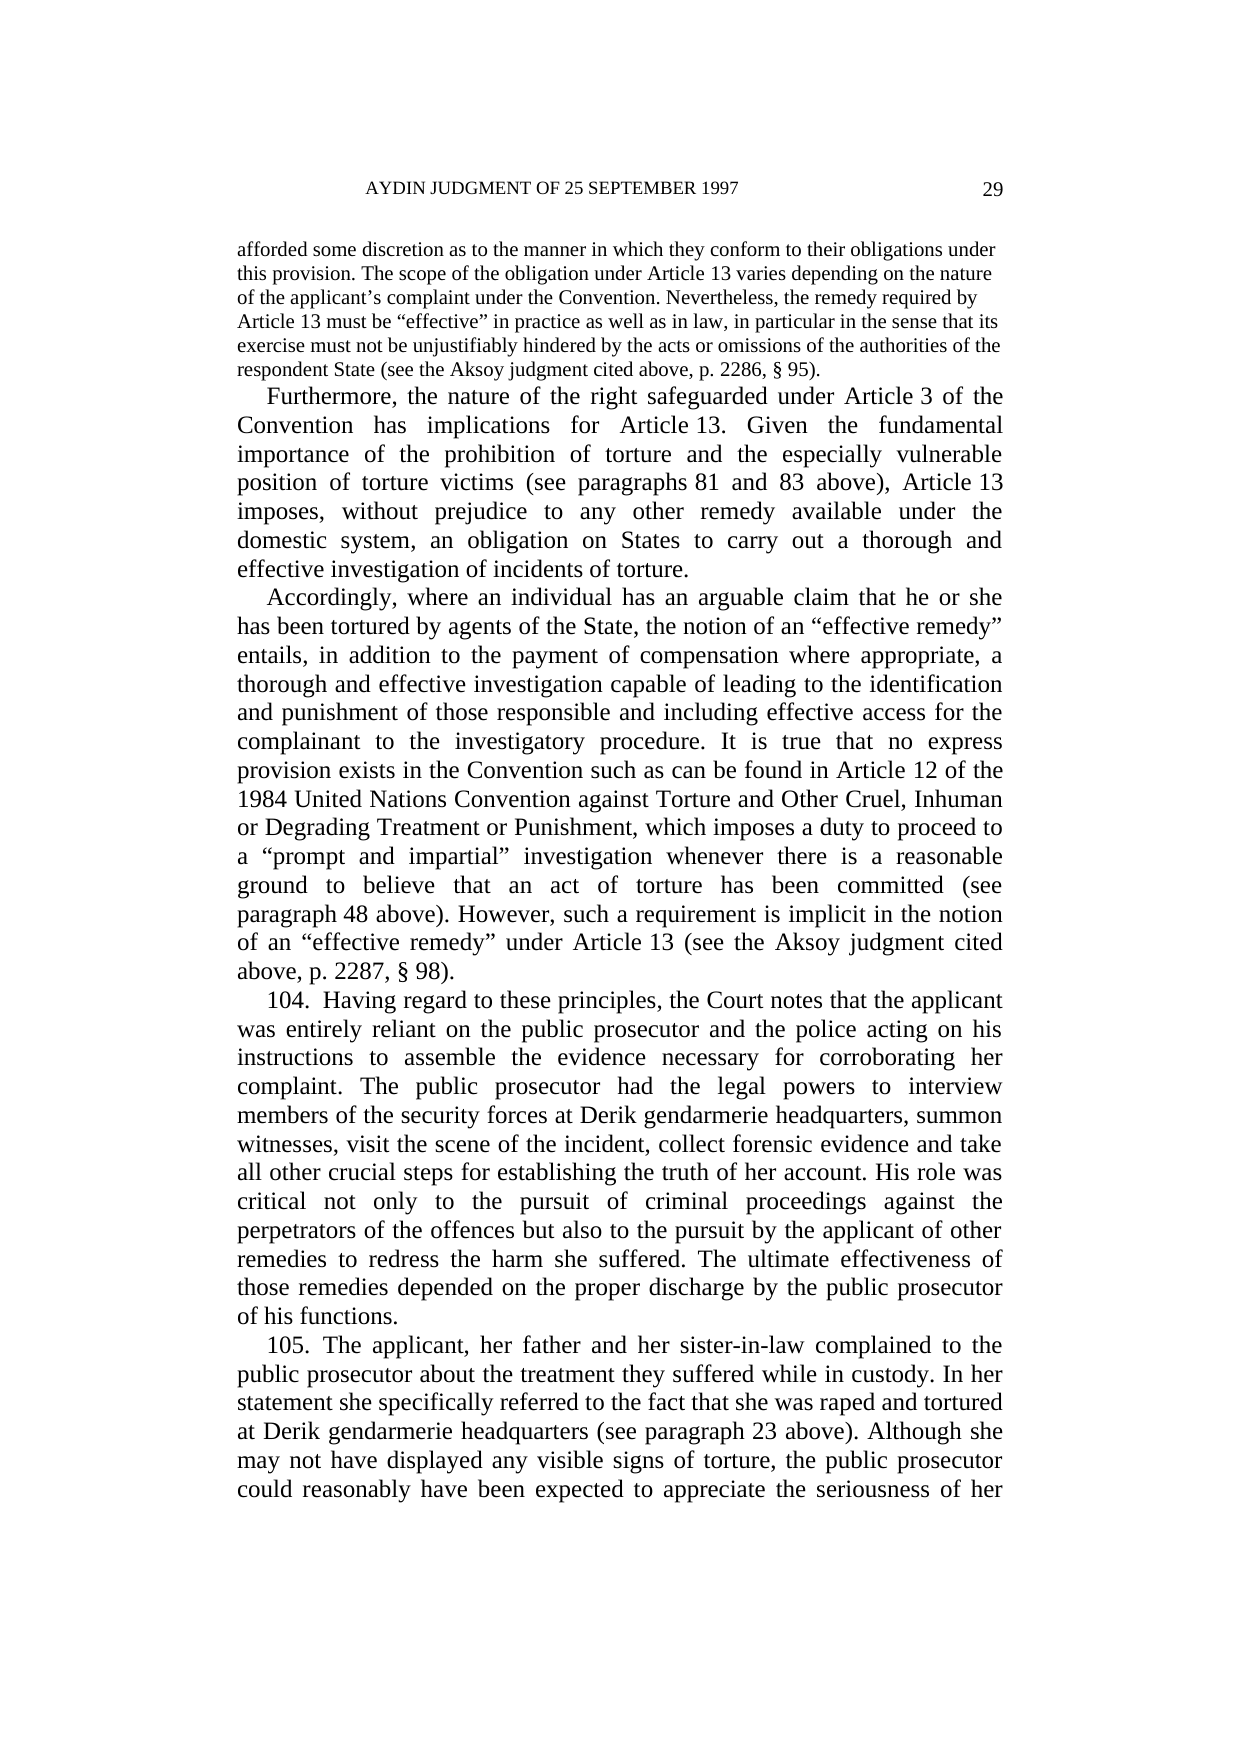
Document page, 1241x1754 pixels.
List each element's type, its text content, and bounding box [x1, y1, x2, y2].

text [237, 1330, 1003, 1502]
text Furthermore, the nature of the right safeguarded under Article 3 of the Convention has implications for Article 13. Given the fundamental importance of the prohibition of torture and the especially vulnerable position of torture victims (see paragraphs 81 and 83 above), Article 13 imposes, without prejudice to any other remedy available under the domestic system, an obligation on States to carry out a thorough and effective investigation of incidents of torture. [237, 381, 1003, 582]
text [237, 237, 1003, 381]
text 104. Having regard to these principles, the Court notes that the applicant was entirely reliant on the public prosecutor and the police acting on his instructions to assemble the evidence necessary for corroborating her complaint. The public prosecutor had the legal powers to interview members of the security forces at Derik gendarmerie headquarters, summon witnesses, visit the scene of the incident, collect forensic evidence and take all other crucial steps for establishing the truth of her account. His role was critical not only to the pursuit of criminal proceedings against the perpetrators of the offences but also to the pursuit by the applicant of other remedies to redress the harm she suffered. The ultimate effectiveness of those remedies depended on the proper discharge by the public prosecutor of his functions. [237, 985, 1003, 1330]
text Accordingly, where an individual has an arguable claim that he or she has been tortured by agents of the State, the notion of an “effective remedy” entails, in addition to the payment of compensation where appropriate, a thorough and effective investigation capable of leading to the identification and punishment of those responsible and including effective access for the complainant to the investigatory procedure. It is true that no express provision exists in the Convention such as can be found in Article 12 of the 1984 United Nations Convention against Torture and Other Cruel, Inhuman or Degrading Treatment or Punishment, which imposes a duty to proceed to a “prompt and impartial” investigation whenever there is a reasonable ground to believe that an act of torture has been committed (see paragraph 48 above). However, such a requirement is implicit in the notion of an “effective remedy” under Article 13 (see the Aksoy judgment cited above, p. 2287, § 98). [237, 582, 1003, 985]
